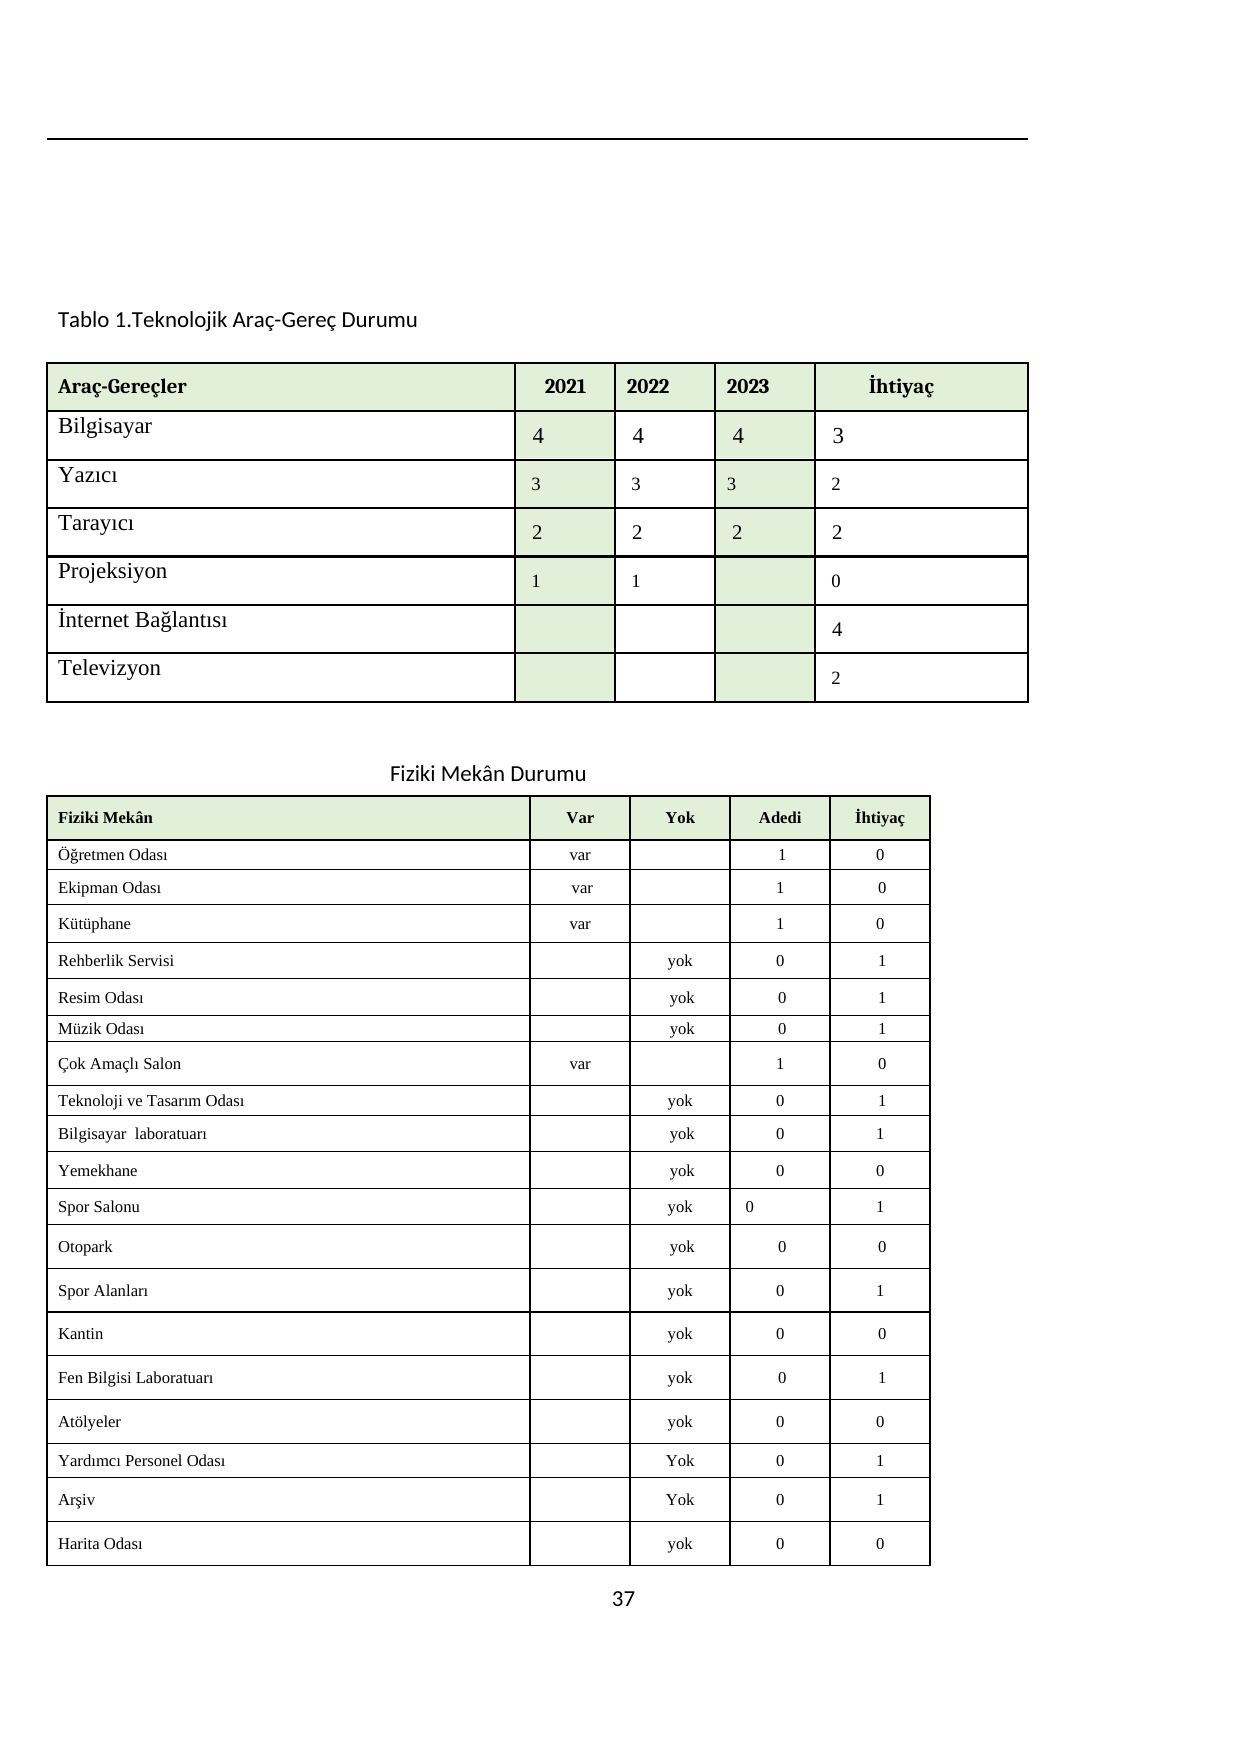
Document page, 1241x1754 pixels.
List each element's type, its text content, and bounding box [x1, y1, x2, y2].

table_cell 0 [731, 1478, 829, 1521]
table_cell 4 [816, 606, 1027, 652]
table_cell Ekipman Odası [48, 870, 529, 904]
table_cell Müzik Odası [48, 1016, 529, 1041]
table_cell 0 [731, 1522, 829, 1565]
table_cell [516, 606, 614, 652]
table_cell [531, 1400, 629, 1443]
table_cell [616, 606, 714, 652]
table_cell yok [631, 943, 729, 978]
table_cell Bilgisayar laboratuarı [48, 1116, 529, 1151]
table_cell Kütüphane [48, 905, 529, 942]
table_cell [531, 1522, 629, 1565]
table_cell 3 [816, 412, 1027, 458]
table_cell yok [631, 1152, 729, 1188]
table_cell yok [631, 1313, 729, 1355]
table_cell 2 [816, 654, 1027, 701]
table_cell [531, 1152, 629, 1188]
table_cell Projeksiyon [48, 558, 514, 604]
table_cell Çok Amaçlı Salon [48, 1042, 529, 1084]
table_cell [631, 905, 729, 942]
table_cell Harita Odası [48, 1522, 529, 1565]
table_cell Bilgisayar [48, 412, 514, 458]
table_cell yok [631, 979, 729, 1015]
table_cell Televizyon [48, 654, 514, 701]
table_cell [631, 870, 729, 904]
table_cell yok [631, 1522, 729, 1565]
table_cell 0 [731, 1313, 829, 1355]
table_cell 2023 [716, 364, 814, 410]
table_cell 0 [731, 1444, 829, 1477]
table_cell Teknoloji ve Tasarım Odası [48, 1086, 529, 1114]
table_cell 1 [831, 1116, 929, 1151]
table_cell 1 [831, 1269, 929, 1311]
table_cell var [531, 1042, 629, 1084]
table_cell 0 [831, 1152, 929, 1188]
table_cell 0 [731, 1225, 829, 1268]
table_cell 1 [831, 1356, 929, 1399]
table_cell 2 [816, 461, 1027, 507]
table_cell 2 [816, 509, 1027, 555]
table_cell 1 [731, 905, 829, 942]
table_cell İhtiyaç [816, 364, 1027, 410]
table_cell [716, 606, 814, 652]
table_cell 0 [731, 943, 829, 978]
table_cell yok [631, 1400, 729, 1443]
table_cell İhtiyaç [831, 797, 929, 839]
table_cell [616, 654, 714, 701]
table_cell 1 [731, 870, 829, 904]
table_cell Yok [631, 1478, 729, 1521]
table_cell 0 [831, 870, 929, 904]
table_header Fiziki Mekân Durumu [47, 751, 930, 795]
table_cell [531, 943, 629, 978]
table_cell 0 [731, 1269, 829, 1311]
table_cell [531, 1189, 629, 1224]
table_cell 0 [831, 1522, 929, 1565]
table_cell yok [631, 1269, 729, 1311]
table_cell 0 [831, 1313, 929, 1355]
table_cell [531, 1225, 629, 1268]
table_cell 0 [731, 1189, 829, 1224]
table_cell 1 [831, 1016, 929, 1041]
table_cell 1 [616, 558, 714, 604]
table_cell 4 [616, 412, 714, 458]
table_cell Spor Alanları [48, 1269, 529, 1311]
table_cell 3 [516, 461, 614, 507]
table_cell 1 [831, 979, 929, 1015]
table_cell Spor Salonu [48, 1189, 529, 1224]
table_cell Araç-Gereçler [48, 364, 514, 410]
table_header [47, 140, 1028, 362]
table_cell 0 [731, 1116, 829, 1151]
table_cell 0 [731, 979, 829, 1015]
table_cell 1 [831, 1086, 929, 1114]
table_cell 1 [831, 1189, 929, 1224]
table_cell 0 [831, 1225, 929, 1268]
table_cell İnternet Bağlantısı [48, 606, 514, 652]
table_cell 2 [516, 509, 614, 555]
table_cell Atölyeler [48, 1400, 529, 1443]
table_cell 3 [716, 461, 814, 507]
table_cell 1 [731, 841, 829, 869]
table_cell 0 [831, 1400, 929, 1443]
table_cell [531, 1356, 629, 1399]
table_cell var [531, 905, 629, 942]
table_cell 2022 [616, 364, 714, 410]
table_cell [531, 979, 629, 1015]
table_cell 1 [516, 558, 614, 604]
table_cell 2021 [516, 364, 614, 410]
table_cell [531, 1313, 629, 1355]
table_cell [531, 1116, 629, 1151]
table_cell 0 [731, 1152, 829, 1188]
table_cell 0 [816, 558, 1027, 604]
table_cell [631, 841, 729, 869]
table_cell yok [631, 1016, 729, 1041]
table_cell var [531, 870, 629, 904]
table_cell 2 [716, 509, 814, 555]
table_cell [531, 1016, 629, 1041]
table_cell 1 [831, 1478, 929, 1521]
table_cell Adedi [731, 797, 829, 839]
table_cell [516, 654, 614, 701]
table_cell 0 [731, 1356, 829, 1399]
table_cell 0 [831, 905, 929, 942]
table_cell Öğretmen Odası [48, 841, 529, 869]
table_cell Otopark [48, 1225, 529, 1268]
table_cell 0 [831, 1042, 929, 1084]
table_cell [531, 1478, 629, 1521]
table_cell 1 [831, 943, 929, 978]
table_cell [531, 1444, 629, 1477]
table_cell 0 [731, 1086, 829, 1114]
table_cell Yazıcı [48, 461, 514, 507]
table_cell yok [631, 1189, 729, 1224]
table_cell Var [531, 797, 629, 839]
table_cell Yok [631, 797, 729, 839]
table_cell [716, 558, 814, 604]
table_cell 2 [616, 509, 714, 555]
table_cell yok [631, 1116, 729, 1151]
table_cell yok [631, 1225, 729, 1268]
table_cell Tarayıcı [48, 509, 514, 555]
table_cell Fiziki Mekân [48, 797, 529, 839]
table_cell Arşiv [48, 1478, 529, 1521]
table_cell yok [631, 1086, 729, 1114]
table_cell 1 [831, 1444, 929, 1477]
table_cell [531, 1269, 629, 1311]
table_cell Kantin [48, 1313, 529, 1355]
table_cell 0 [731, 1400, 829, 1443]
table_cell 4 [516, 412, 614, 458]
table_cell [716, 654, 814, 701]
table_cell Yok [631, 1444, 729, 1477]
table_cell var [531, 841, 629, 869]
table_cell Fen Bilgisi Laboratuarı [48, 1356, 529, 1399]
table_cell Yemekhane [48, 1152, 529, 1188]
table_cell 4 [716, 412, 814, 458]
table_cell yok [631, 1356, 729, 1399]
table_cell 3 [616, 461, 714, 507]
table_cell [531, 1086, 629, 1114]
table_cell 0 [731, 1016, 829, 1041]
table_cell Resim Odası [48, 979, 529, 1015]
table_cell Rehberlik Servisi [48, 943, 529, 978]
table_cell [631, 1042, 729, 1084]
table_cell 1 [731, 1042, 829, 1084]
table_cell 0 [831, 841, 929, 869]
table_cell Yardımcı Personel Odası [48, 1444, 529, 1477]
